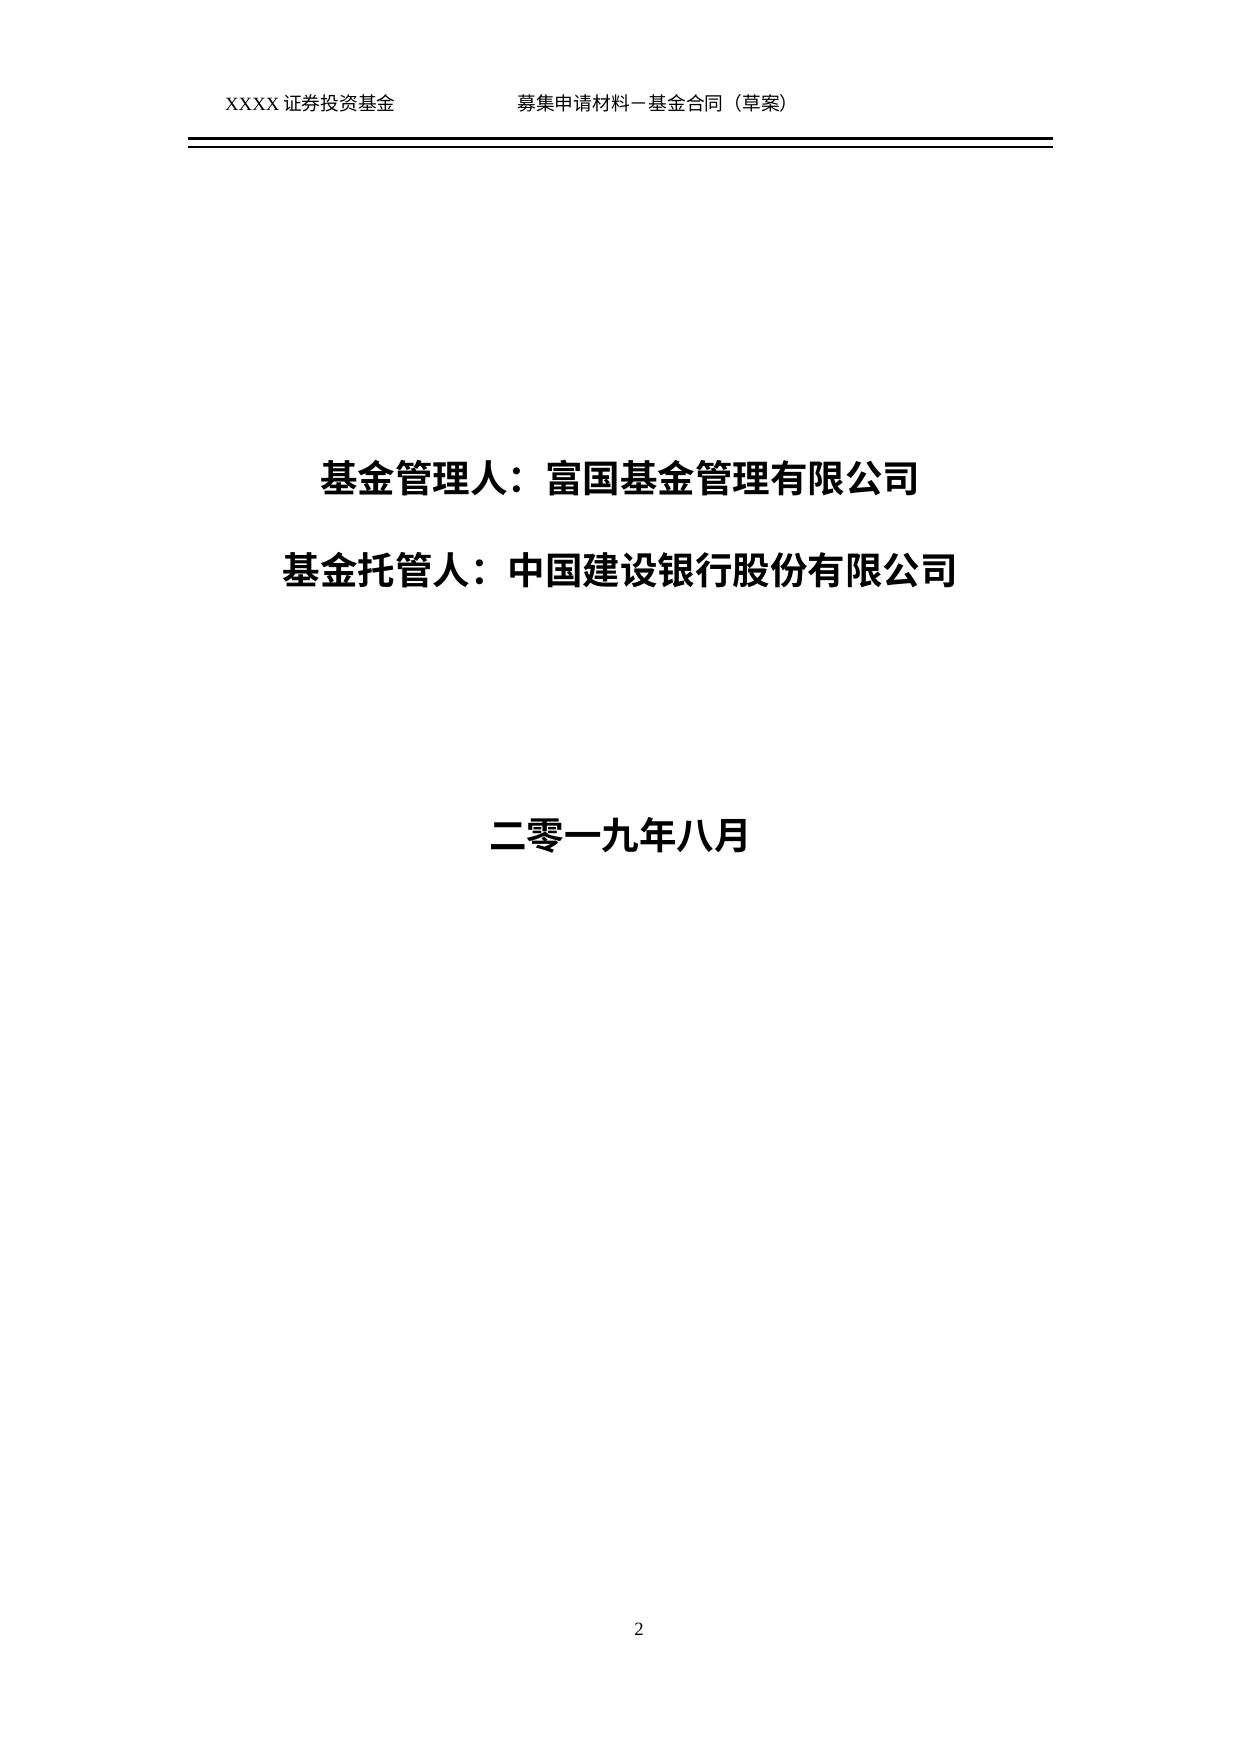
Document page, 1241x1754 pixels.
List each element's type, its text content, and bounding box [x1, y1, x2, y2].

text 基金管理人：富国基金管理有限公司 [187, 443, 1053, 508]
text 二零一九年八月 [187, 801, 1053, 866]
text 基金托管人：中国建设银行股份有限公司 [187, 535, 1053, 600]
